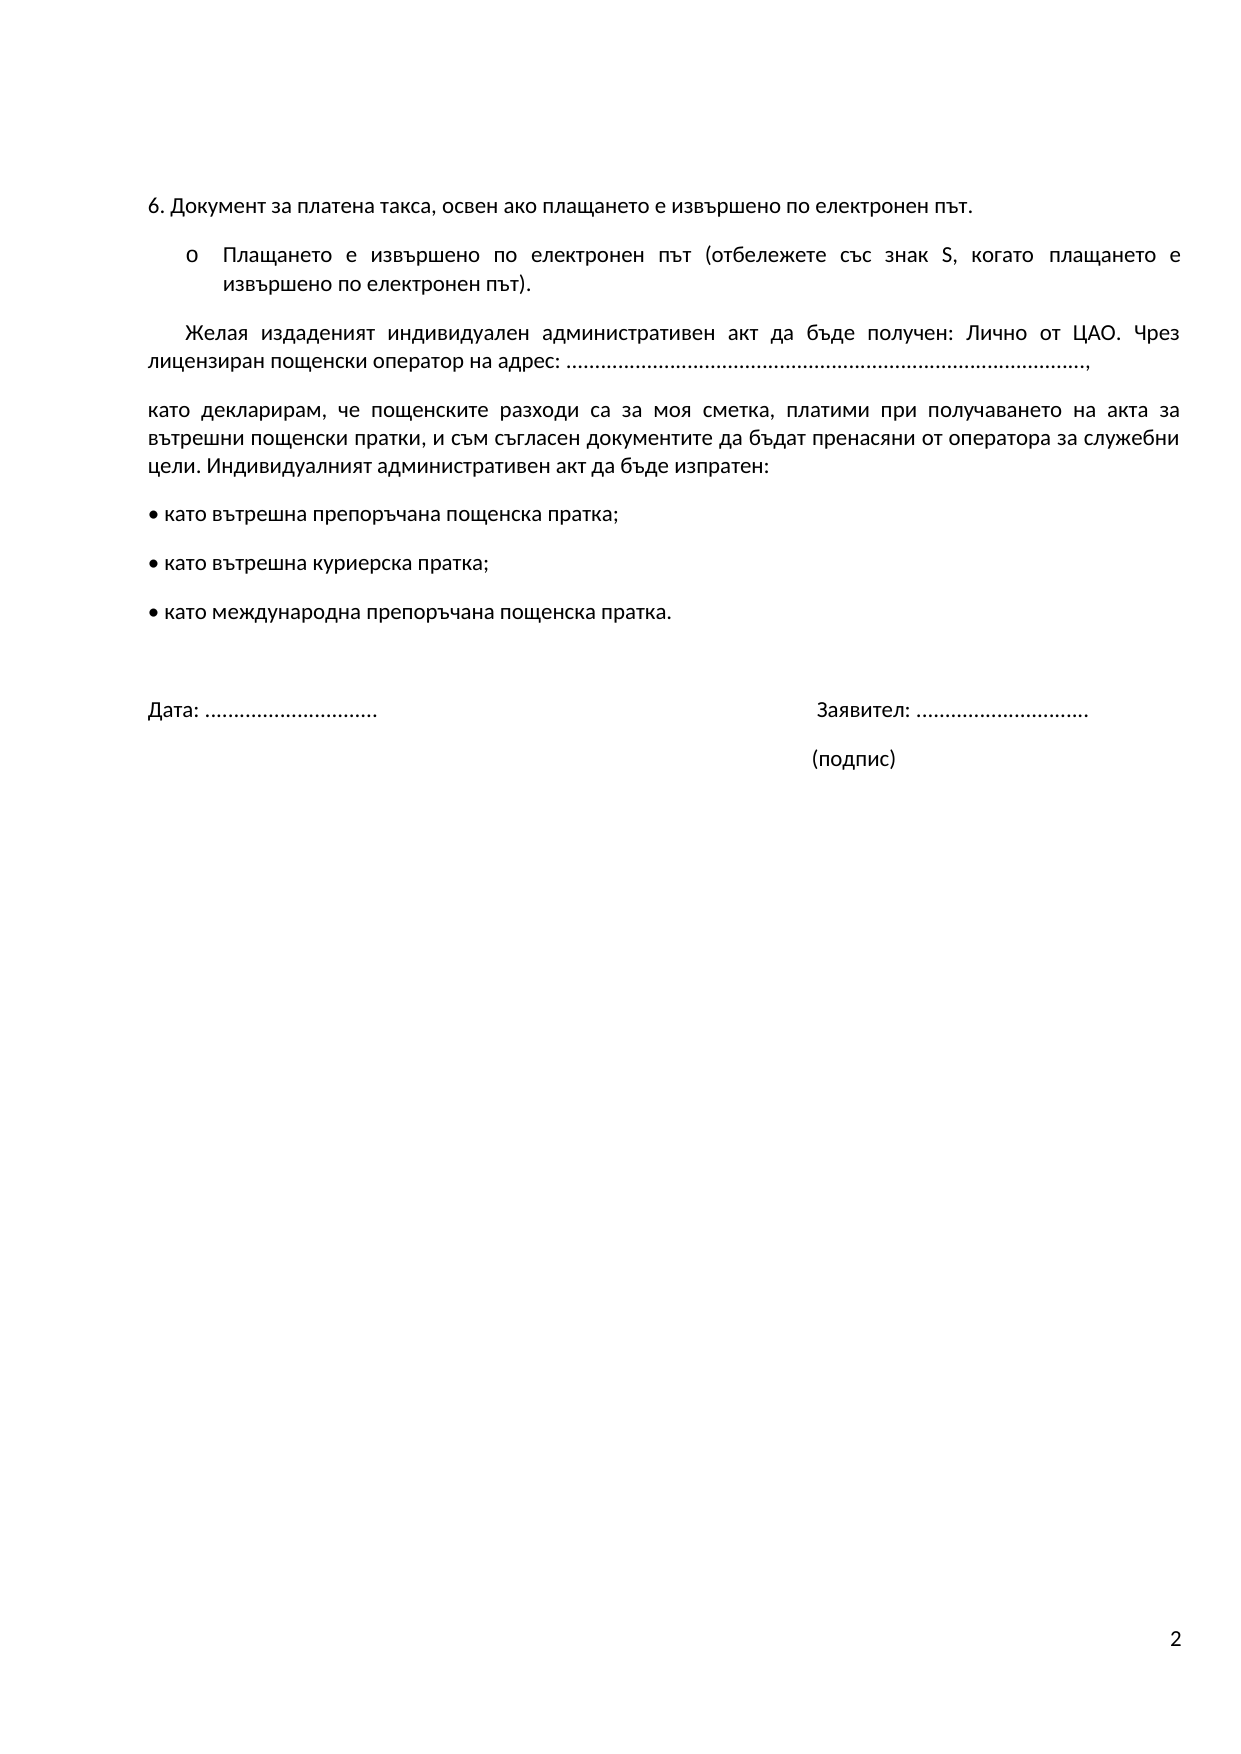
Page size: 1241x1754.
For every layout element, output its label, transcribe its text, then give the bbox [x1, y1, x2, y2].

text като декларирам, че пощенските разходи са за моя сметка, платими при получаването на акта за вътрешни пощенски пратки, и съм съгласен документите да бъдат пренасяни от оператора за служебни цели. Индивидуалният административен акт да бъде изпратен: [148, 395, 1181, 479]
text • като вътрешна куриерска пратка; [148, 548, 1181, 576]
text • като международна препоръчана пощенска пратка. [148, 597, 1181, 625]
text Желая издаденият индивидуален административен акт да бъде получен: Лично от ЦАО. Чрез лицензиран пощенски оператор на адрес: .........................................................................................., [148, 318, 1181, 374]
text (подпис) [738, 744, 1181, 772]
text Дата: .............................. Заявител: .............................. [148, 695, 1181, 723]
list Плащането е извършено по електронен път (отбележете със знак S, когато плащането е извършено по електронен път). [185, 240, 1181, 297]
text 6. Документ за платена такса, освен ако плащането е извършено по електронен път. [148, 191, 1181, 219]
text • като вътрешна препоръчана пощенска пратка; [148, 499, 1181, 528]
